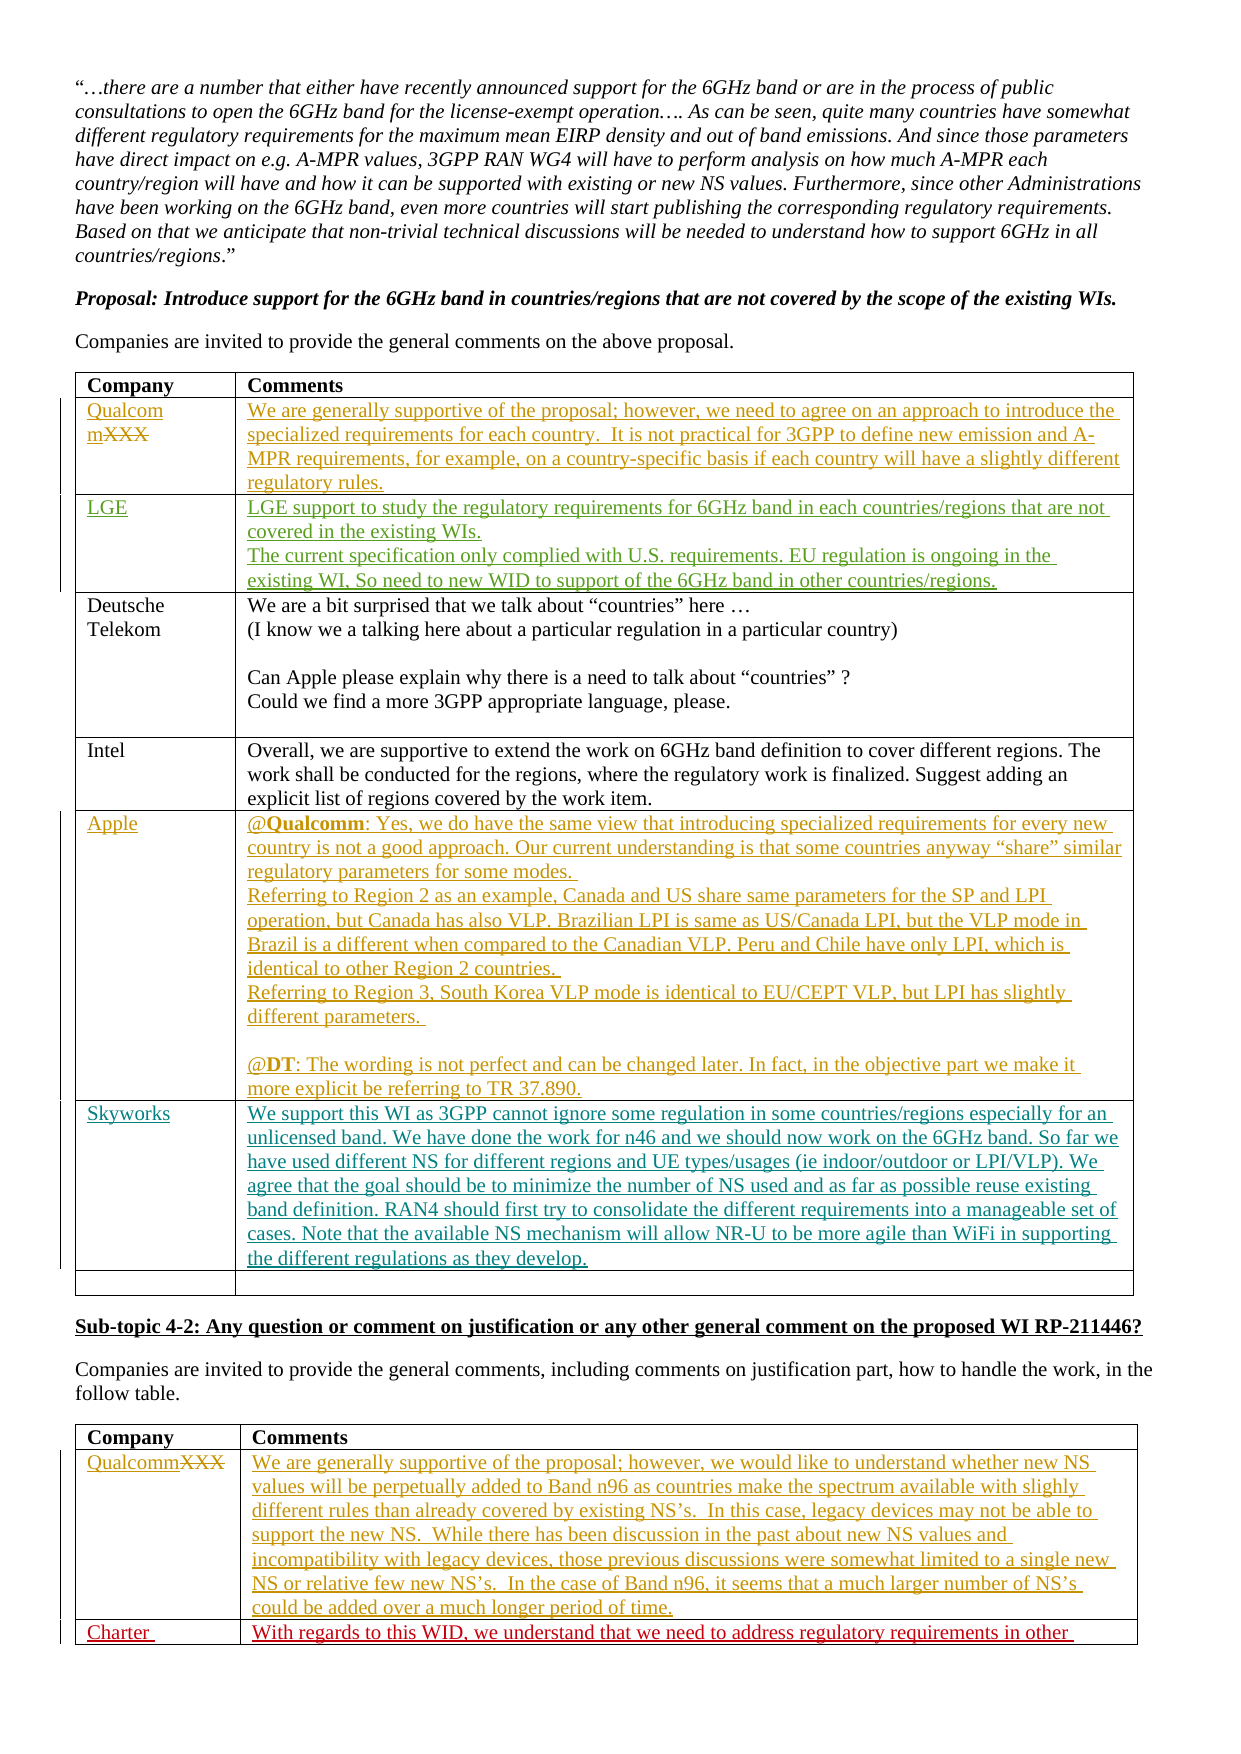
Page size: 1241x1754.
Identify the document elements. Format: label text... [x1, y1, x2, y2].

table_cell [76, 495, 235, 592]
table_cell [76, 811, 235, 1100]
text Sub-topic 4-2: Any question or comment on justification or any other general comment on the proposed WI RP-211446? [75, 1314, 1165, 1338]
table_cell Overall, we are supportive to extend the work on 6GHz band definition to cover different regions. The work shall be conducted for the regions, where the regulatory work is finalized. Suggest adding an explicit list of regions covered by the work item. [236, 738, 1133, 810]
table_header Company [76, 373, 235, 397]
table_cell [236, 1271, 1133, 1294]
table_cell [236, 398, 1133, 494]
text Companies are invited to provide the general comments on the above proposal. [75, 329, 1165, 353]
table_header Comments [236, 373, 1133, 397]
table_cell [236, 811, 1133, 1100]
table_cell [76, 398, 235, 494]
text “…there are a number that either have recently announced support for the 6GHz band or are in the process of public consultations to open the 6GHz band for the license-exempt operation…. As can be seen, quite many countries have somewhat different regulatory requirements for the maximum mean EIRP density and out of band emissions. And since those parameters have direct impact on e.g. A-MPR values, 3GPP RAN WG4 will have to perform analysis on how much A-MPR each country/region will have and how it can be supported with existing or new NS values. Furthermore, since other Administrations have been working on the 6GHz band, even more countries will start publishing the corresponding regulatory requirements. Based on that we anticipate that non-trivial technical discussions will be needed to understand how to support 6GHz in all countries/regions.” [75, 75, 1165, 267]
table_cell We are a bit surprised that we talk about “countries” here … (I know we a talking here about a particular regulation in a particular country) Can Apple please explain why there is a need to talk about “countries” ? Could we find a more 3GPP appropriate language, please. [236, 593, 1133, 737]
table_cell [241, 1620, 1137, 1644]
table_header Comments [241, 1425, 1137, 1449]
table_cell [76, 1620, 240, 1644]
table_cell [236, 495, 1133, 592]
table_cell [236, 1101, 1133, 1269]
text Companies are invited to provide the general comments, including comments on justification part, how to handle the work, in the follow table. [75, 1357, 1165, 1405]
table_cell Intel [76, 738, 235, 810]
table_cell [76, 1271, 235, 1294]
table_cell Deutsche Telekom [76, 593, 235, 737]
table_cell [76, 1101, 235, 1269]
table_header Company [76, 1425, 240, 1449]
table_cell [76, 1450, 240, 1619]
text Proposal: Introduce support for the 6GHz band in countries/regions that are not covered by the scope of the existing WIs. [75, 286, 1165, 310]
table_cell [241, 1450, 1137, 1619]
